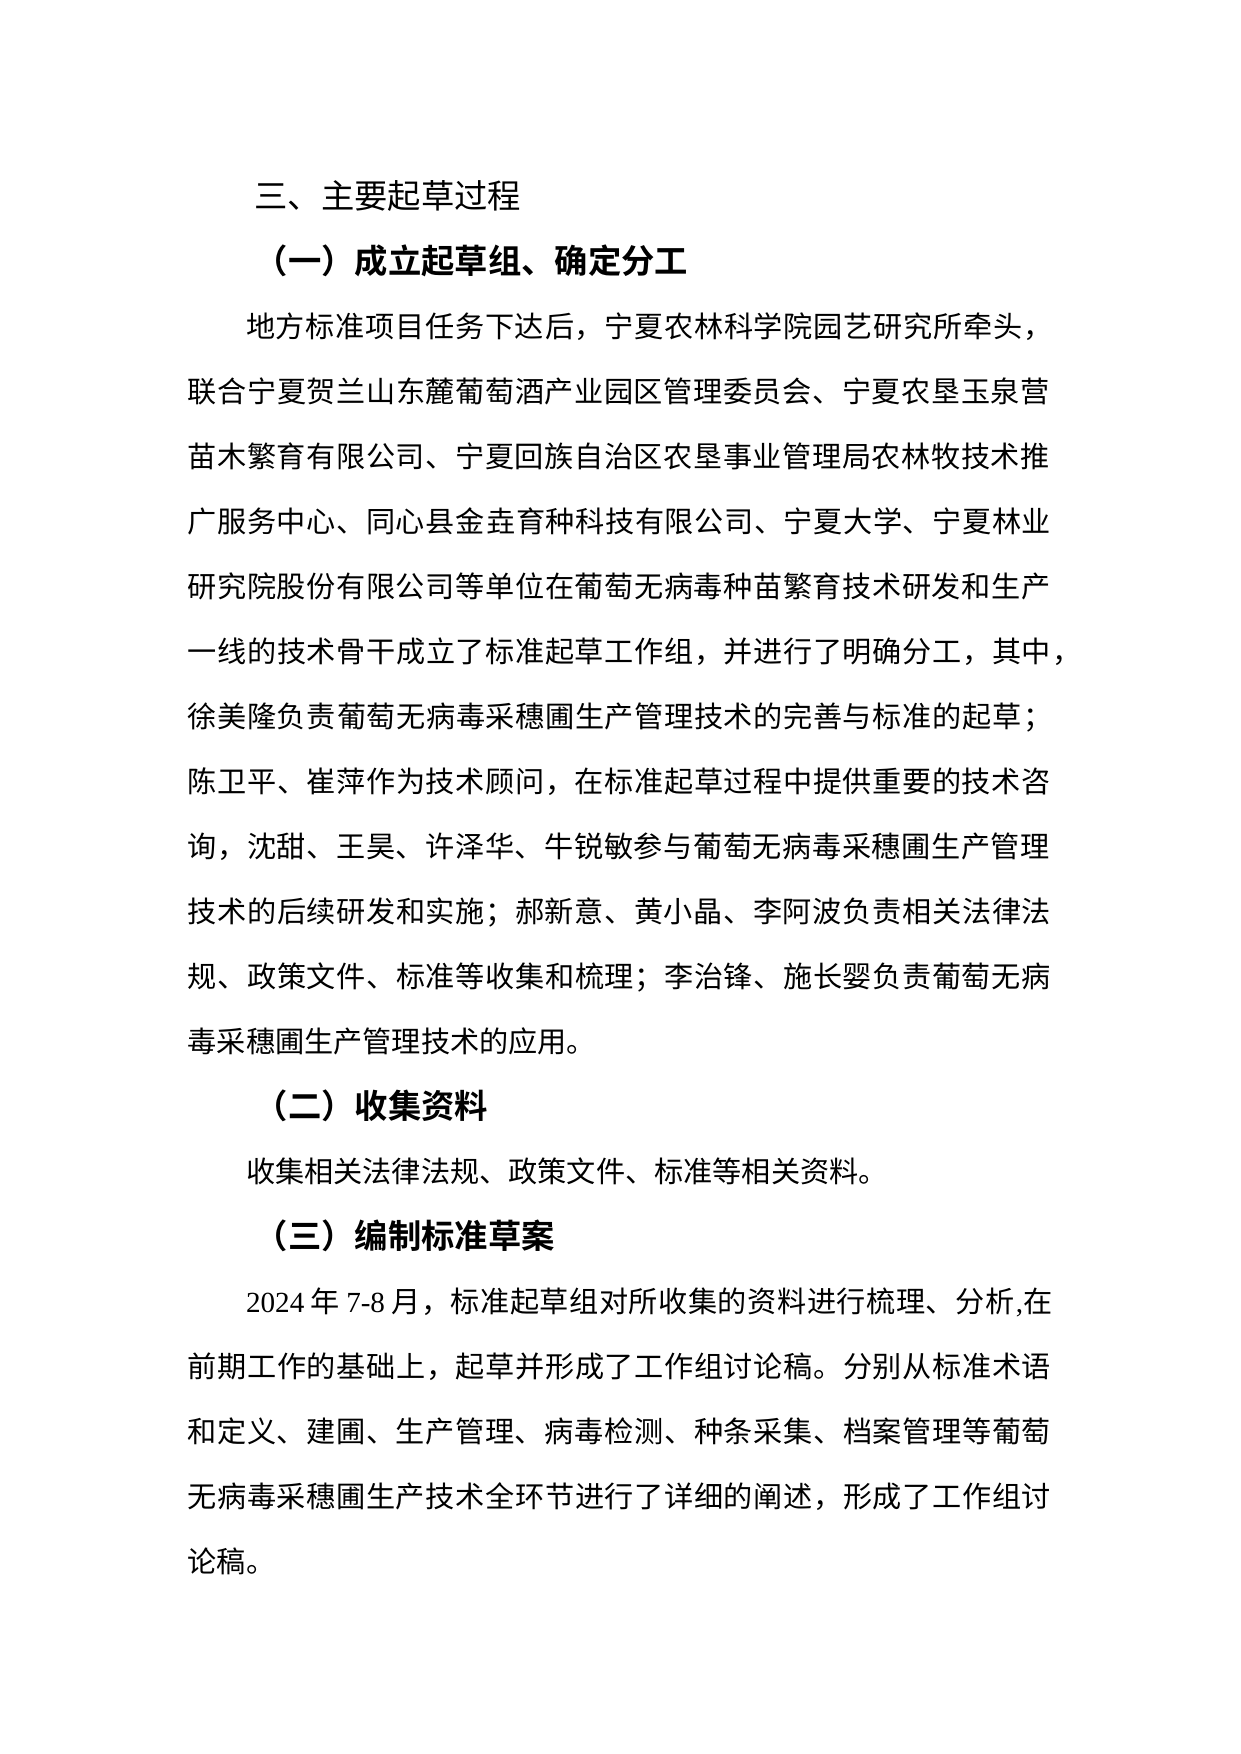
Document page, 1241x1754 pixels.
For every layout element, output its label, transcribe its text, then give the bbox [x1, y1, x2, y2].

text （一）成立起草组、确定分工 [187, 227, 1053, 292]
text 收集相关法律法规、政策文件、标准等相关资料。 [187, 1137, 1053, 1202]
text （二）收集资料 [187, 1072, 1053, 1137]
text （三）编制标准草案 [187, 1202, 1053, 1267]
text 三、主要起草过程 [187, 162, 1053, 227]
text 2024年7-8月，标准起草组对所收集的资料进行梳理、分析,在前期工作的基础上，起草并形成了工作组讨论稿。分别从标准术语和定义、建圃、生产管理、病毒检测、种条采集、档案管理等葡萄无病毒采穗圃生产技术全环节进行了详细的阐述，形成了工作组讨论稿。 [187, 1267, 1053, 1592]
text 地方标准项目任务下达后，宁夏农林科学院园艺研究所牵头，联合宁夏贺兰山东麓葡萄酒产业园区管理委员会、宁夏农垦玉泉营苗木繁育有限公司、宁夏回族自治区农垦事业管理局农林牧技术推广服务中心、同心县金垚育种科技有限公司、宁夏大学、宁夏林业研究院股份有限公司等单位在葡萄无病毒种苗繁育技术研发和生产一线的技术骨干成立了标准起草工作组，并进行了明确分工，其中，徐美隆负责葡萄无病毒采穗圃生产管理技术的完善与标准的起草；陈卫平、崔萍作为技术顾问，在标准起草过程中提供重要的技术咨询，沈甜、王昊、许泽华、牛锐敏参与葡萄无病毒采穗圃生产管理技术的后续研发和实施；郝新意、黄小晶、李阿波负责相关法律法规、政策文件、标准等收集和梳理；李治锋、施长婴负责葡萄无病毒采穗圃生产管理技术的应用。 [187, 292, 1053, 1072]
